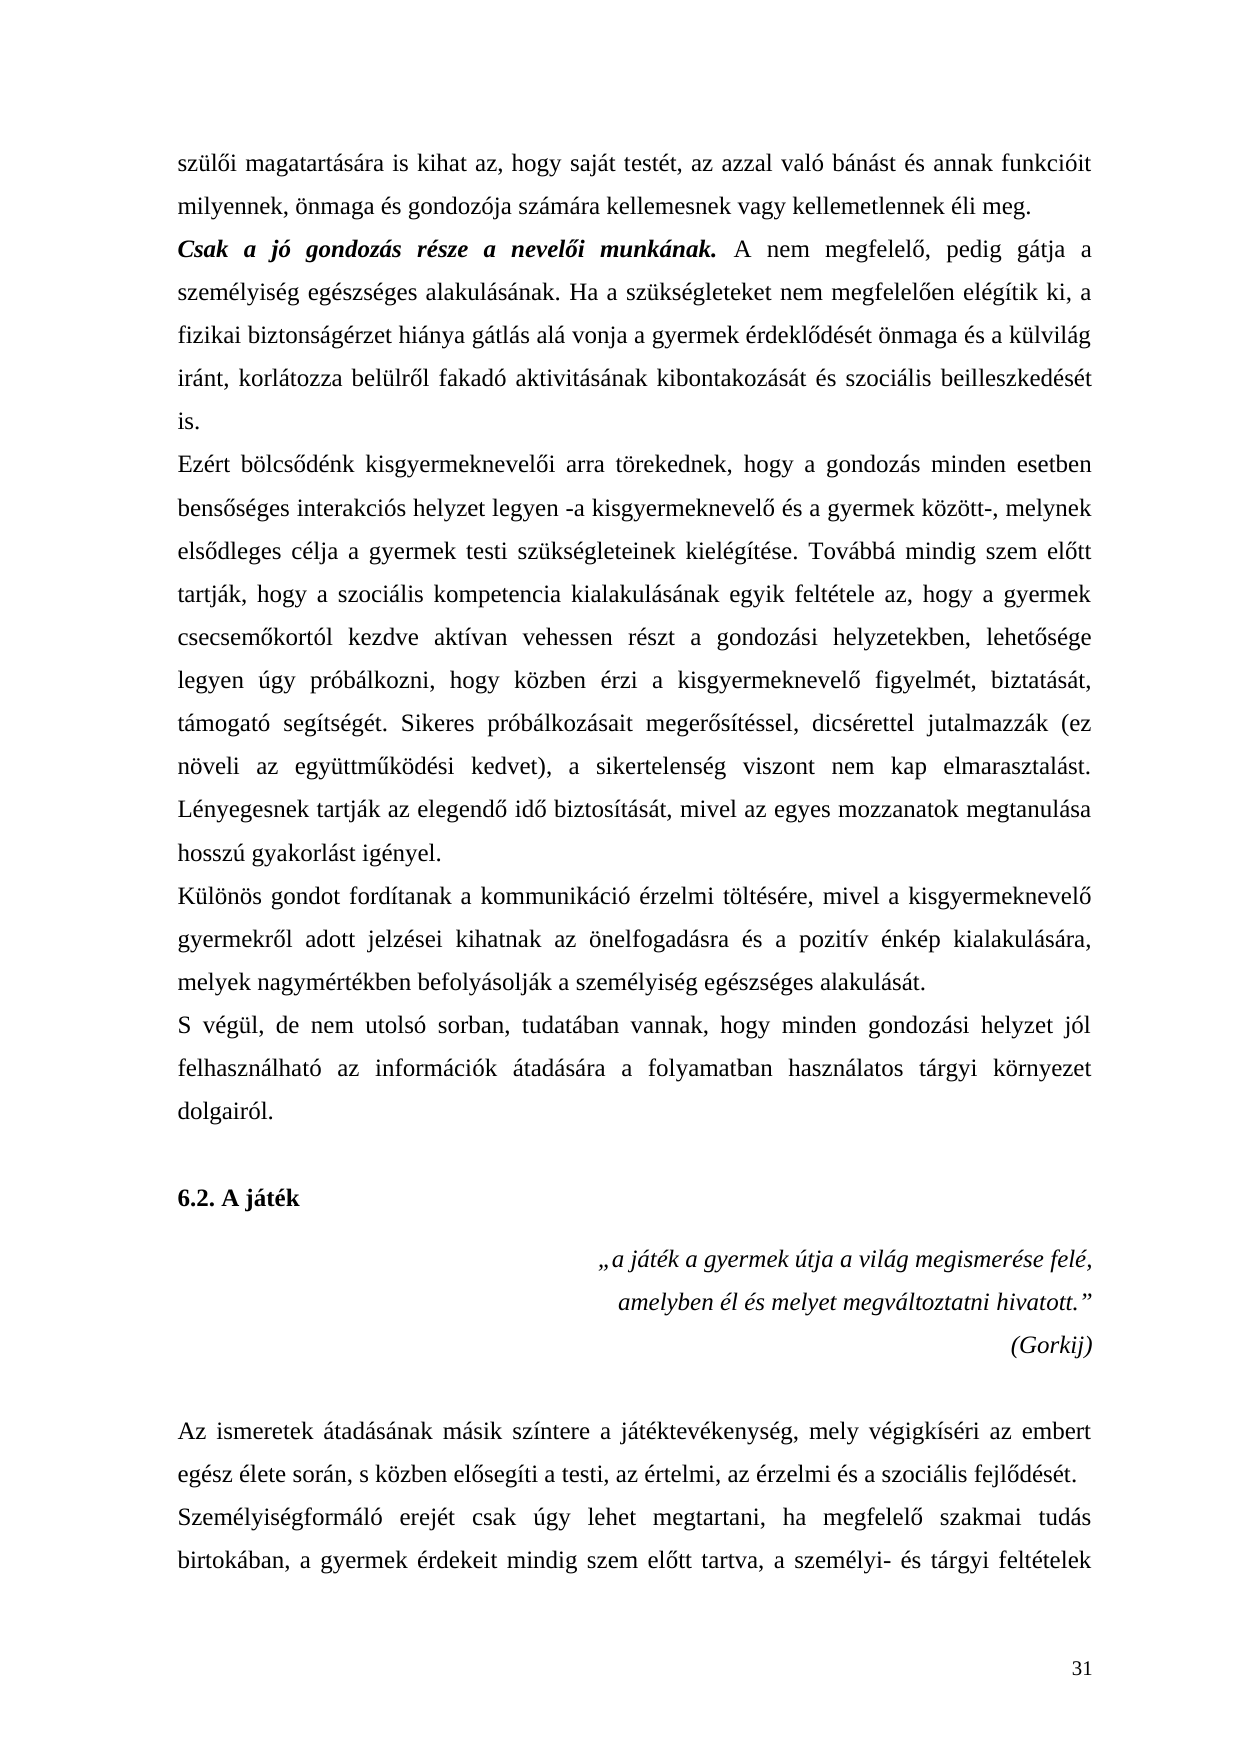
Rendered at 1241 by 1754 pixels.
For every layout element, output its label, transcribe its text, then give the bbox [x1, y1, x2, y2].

text 6.2. A játék [177, 1183, 1092, 1211]
text (Gorkij) [177, 1330, 1092, 1359]
text „a játék a gyermek útja a világ megismerése felé, [177, 1244, 1092, 1272]
text Különös gondot fordítanak a kommunikáció érzelmi töltésére, mivel a kisgyermeknevelő gyermekről adott jelzései kihatnak az önelfogadásra és a pozitív énkép kialakulására, melyek nagymértékben befolyásolják a személyiség egészséges alakulását. [177, 881, 1092, 996]
text S végül, de nem utolsó sorban, tudatában vannak, hogy minden gondozási helyzet jól felhasználható az információk átadására a folyamatban használatos tárgyi környezet dolgairól. [177, 1010, 1092, 1125]
text Az ismeretek átadásának másik színtere a játéktevékenység, mely végigkíséri az embert egész élete során, s közben elősegíti a testi, az értelmi, az érzelmi és a szociális fejlődését. [177, 1416, 1092, 1488]
text Csak a jó gondozás része a nevelői munkának. A nem megfelelő, pedig gátja a személyiség egészséges alakulásának. Ha a szükségleteket nem megfelelően elégítik ki, a fizikai biztonságérzet hiánya gátlás alá vonja a gyermek érdeklődését önmaga és a külvilág iránt, korlátozza belülről fakadó aktivitásának kibontakozását és szociális beilleszkedését is. [177, 234, 1092, 435]
text Ezért bölcsődénk kisgyermeknevelői arra törekednek, hogy a gondozás minden esetben bensőséges interakciós helyzet legyen -a kisgyermeknevelő és a gyermek között-, melynek elsődleges célja a gyermek testi szükségleteinek kielégítése. Továbbá mindig szem előtt tartják, hogy a szociális kompetencia kialakulásának egyik feltétele az, hogy a gyermek csecsemőkortól kezdve aktívan vehessen részt a gondozási helyzetekben, lehetősége legyen úgy próbálkozni, hogy közben érzi a kisgyermeknevelő figyelmét, biztatását, támogató segítségét. Sikeres próbálkozásait megerősítéssel, dicsérettel jutalmazzák (ez növeli az együttműködési kedvet), a sikertelenség viszont nem kap elmarasztalást. Lényegesnek tartják az elegendő idő biztosítását, mivel az egyes mozzanatok megtanulása hosszú gyakorlást igényel. [177, 449, 1092, 866]
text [177, 1502, 1092, 1574]
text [177, 148, 1092, 219]
text amelyben él és melyet megváltoztatni hivatott.” [177, 1287, 1092, 1316]
